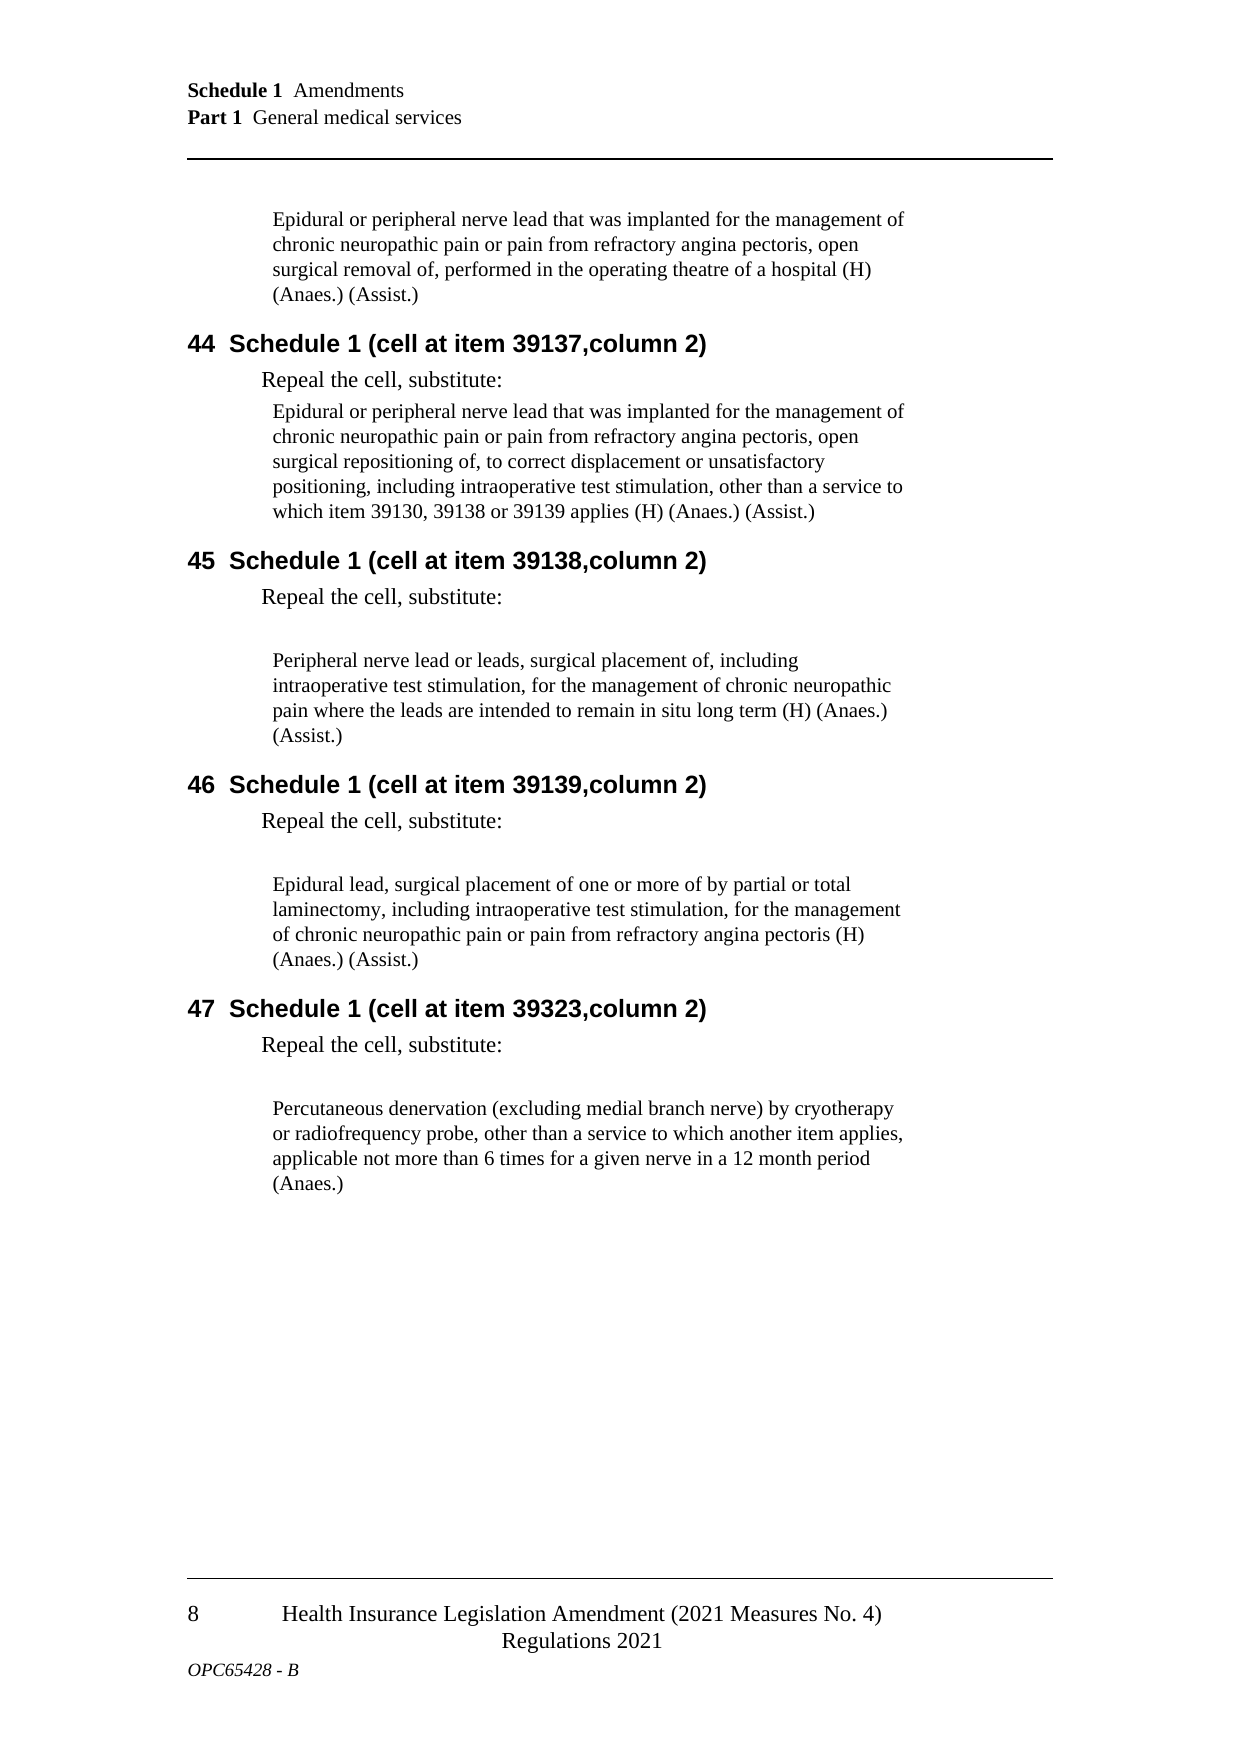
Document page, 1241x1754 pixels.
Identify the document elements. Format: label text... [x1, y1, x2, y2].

table_header Percutaneous denervation (excluding medial branch nerve) by cryotherapy or radiofrequency probe, other than a service to which another item applies, applicable not more than 6 times for a given nerve in a 12 month period (Anaes.) [261, 1089, 919, 1195]
text Repeal the cell, substitute: [261, 366, 1053, 392]
table_header Epidural or peripheral nerve lead that was implanted for the management of chronic neuropathic pain or pain from refractory angina pectoris, open surgical removal of, performed in the operating theatre of a hospital (H) (Anaes.) (Assist.) [261, 200, 919, 306]
text 45 Schedule 1 (cell at item 39138,column 2) [187, 546, 1053, 575]
table_header Epidural or peripheral nerve lead that was implanted for the management of chronic neuropathic pain or pain from refractory angina pectoris, open surgical repositioning of, to correct displacement or unsatisfactory positioning, including intraoperative test stimulation, other than a service to which item 39130, 39138 or 39139 applies (H) (Anaes.) (Assist.) [261, 392, 919, 523]
text 46 Schedule 1 (cell at item 39139,column 2) [187, 770, 1053, 799]
text Repeal the cell, substitute: [261, 583, 1053, 610]
text Repeal the cell, substitute: [261, 807, 1053, 833]
text 44 Schedule 1 (cell at item 39137,column 2) [187, 329, 1053, 357]
table_header Epidural lead, surgical placement of one or more of by partial or total laminectomy, including intraoperative test stimulation, for the management of chronic neuropathic pain or pain from refractory angina pectoris (H) (Anaes.) (Assist.) [261, 865, 919, 971]
table_header Peripheral nerve lead or leads, surgical placement of, including intraoperative test stimulation, for the management of chronic neuropathic pain where the leads are intended to remain in situ long term (H) (Anaes.) (Assist.) [261, 641, 919, 747]
text 47 Schedule 1 (cell at item 39323,column 2) [187, 994, 1053, 1023]
text Repeal the cell, substitute: [261, 1031, 1053, 1057]
